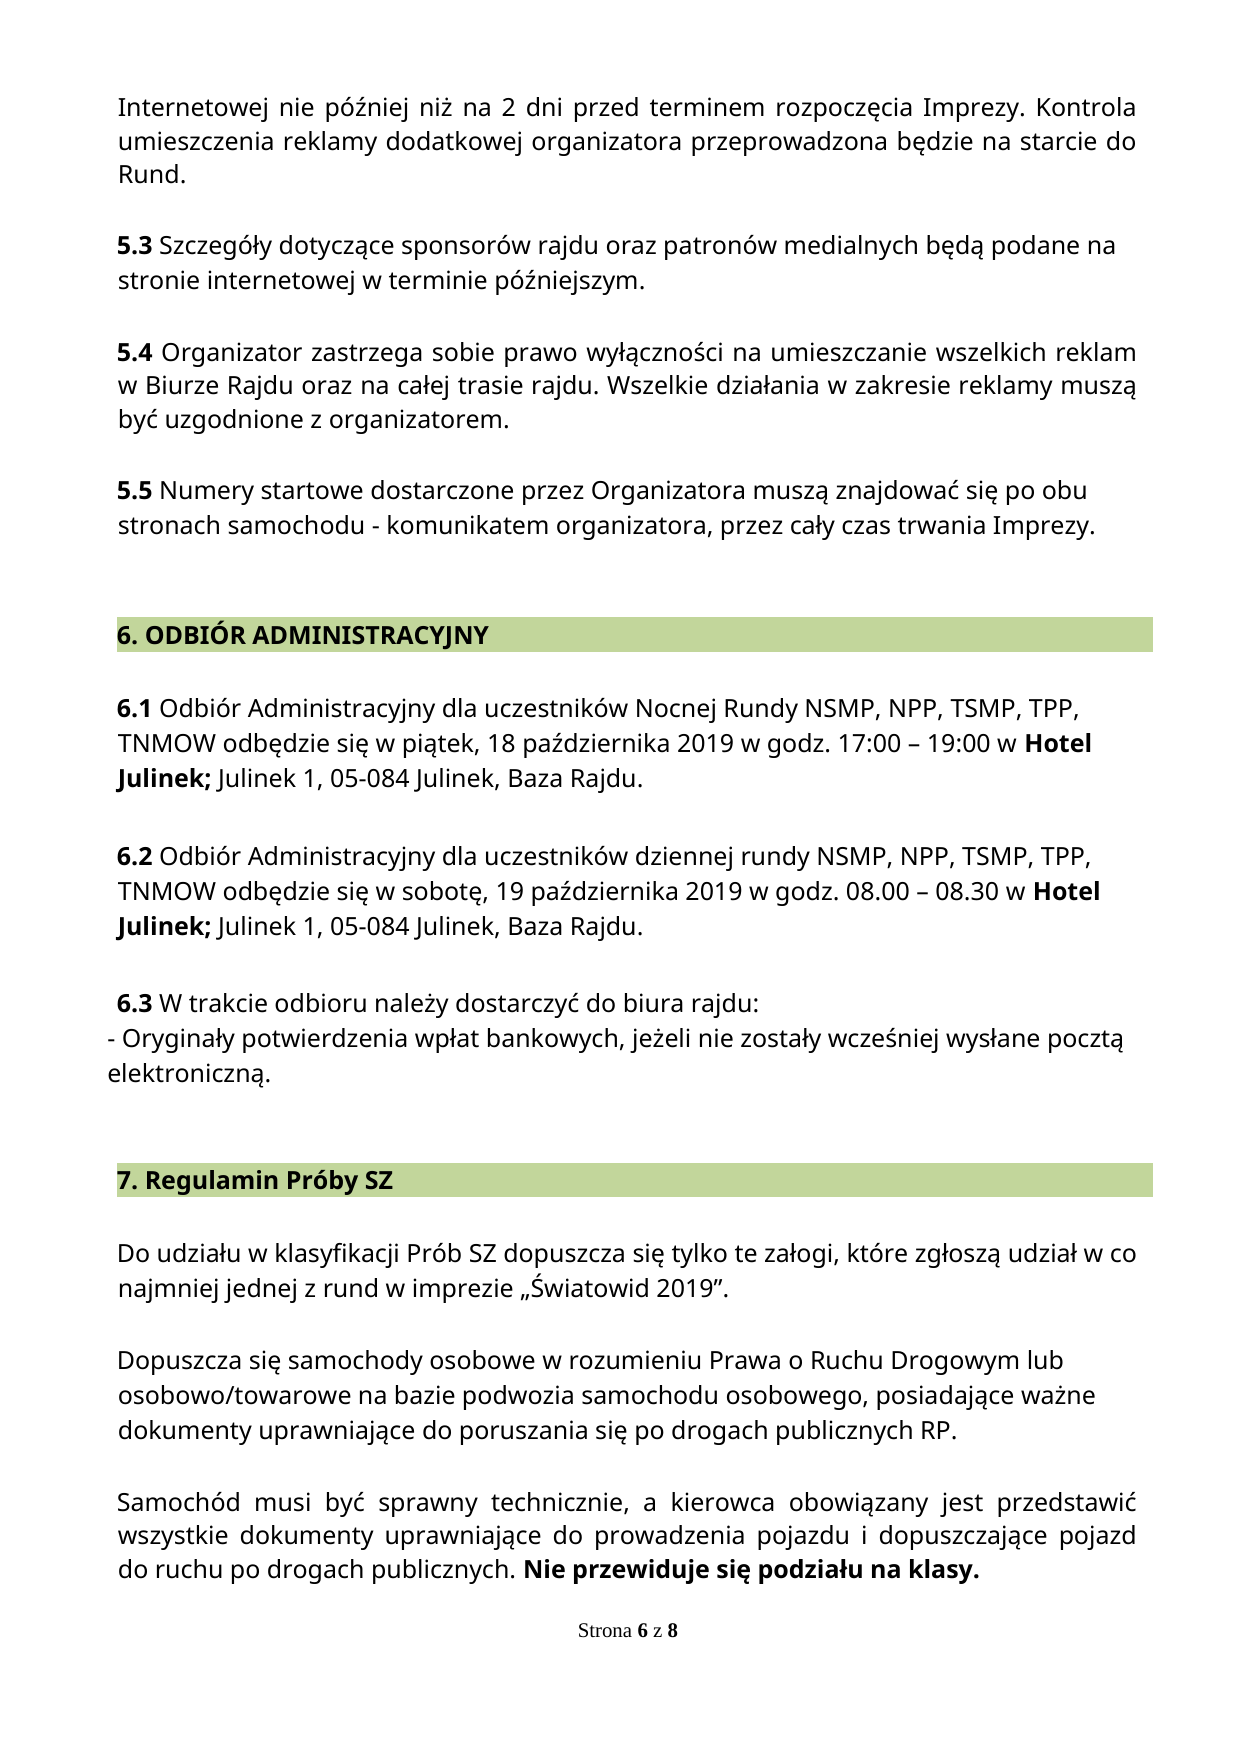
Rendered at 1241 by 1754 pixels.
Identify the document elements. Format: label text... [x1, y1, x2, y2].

text 5.3 Szczegóły dotyczące sponsorów rajdu oraz patronów medialnych będą podane na stronie internetowej w terminie późniejszym. [117, 228, 1138, 297]
text - Oryginały potwierdzenia wpłat bankowych, jeżeli nie zostały wcześniej wysłane pocztą elektroniczną. [107, 1021, 1153, 1090]
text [117, 90, 1138, 191]
text 5.5 Numery startowe dostarczone przez Organizatora muszą znajdować się po obu stronach samochodu - komunikatem organizatora, przez cały czas trwania Imprezy. [117, 472, 1146, 541]
text 5.4 Organizator zastrzega sobie prawo wyłączności na umieszczanie wszelkich reklam w Biurze Rajdu oraz na całej trasie rajdu. Wszelkie działania w zakresie reklamy muszą być uzgodnione z organizatorem. [117, 334, 1138, 436]
text 6.1 Odbiór Administracyjny dla uczestników Nocnej Rundy NSMP, NPP, TSMP, TPP, TNMOW odbędzie się w piątek, 18 października 2019 w godz. 17:00 – 19:00 w Hotel Julinek; Julinek 1, 05-084 Julinek, Baza Rajdu. [117, 691, 1146, 795]
text Samochód musi być sprawny technicznie, a kierowca obowiązany jest przedstawić wszystkie dokumenty uprawniające do prowadzenia pojazdu i dopuszczające pojazd do ruchu po drogach publicznych. Nie przewiduje się podziału na klasy. [117, 1485, 1138, 1586]
subtitle 7. Regulamin Próby SZ [117, 1163, 1153, 1197]
subtitle 6. ODBIÓR ADMINISTRACYJNY [117, 617, 1153, 652]
text Dopuszcza się samochody osobowe w rozumieniu Prawa o Ruchu Drogowym lub osobowo/towarowe na bazie podwozia samochodu osobowego, posiadające ważne dokumenty uprawniające do poruszania się po drogach publicznych RP. [117, 1343, 1138, 1447]
text 6.3 W trakcie odbioru należy dostarczyć do biura rajdu: [117, 986, 1138, 1020]
text 6.2 Odbiór Administracyjny dla uczestników dziennej rundy NSMP, NPP, TSMP, TPP, TNMOW odbędzie się w sobotę, 19 października 2019 w godz. 08.00 – 08.30 w Hotel Julinek; Julinek 1, 05-084 Julinek, Baza Rajdu. [117, 838, 1146, 942]
text Do udziału w klasyfikacji Prób SZ dopuszcza się tylko te załogi, które zgłoszą udział w co najmniej jednej z rund w imprezie „Światowid 2019”. [117, 1236, 1138, 1305]
